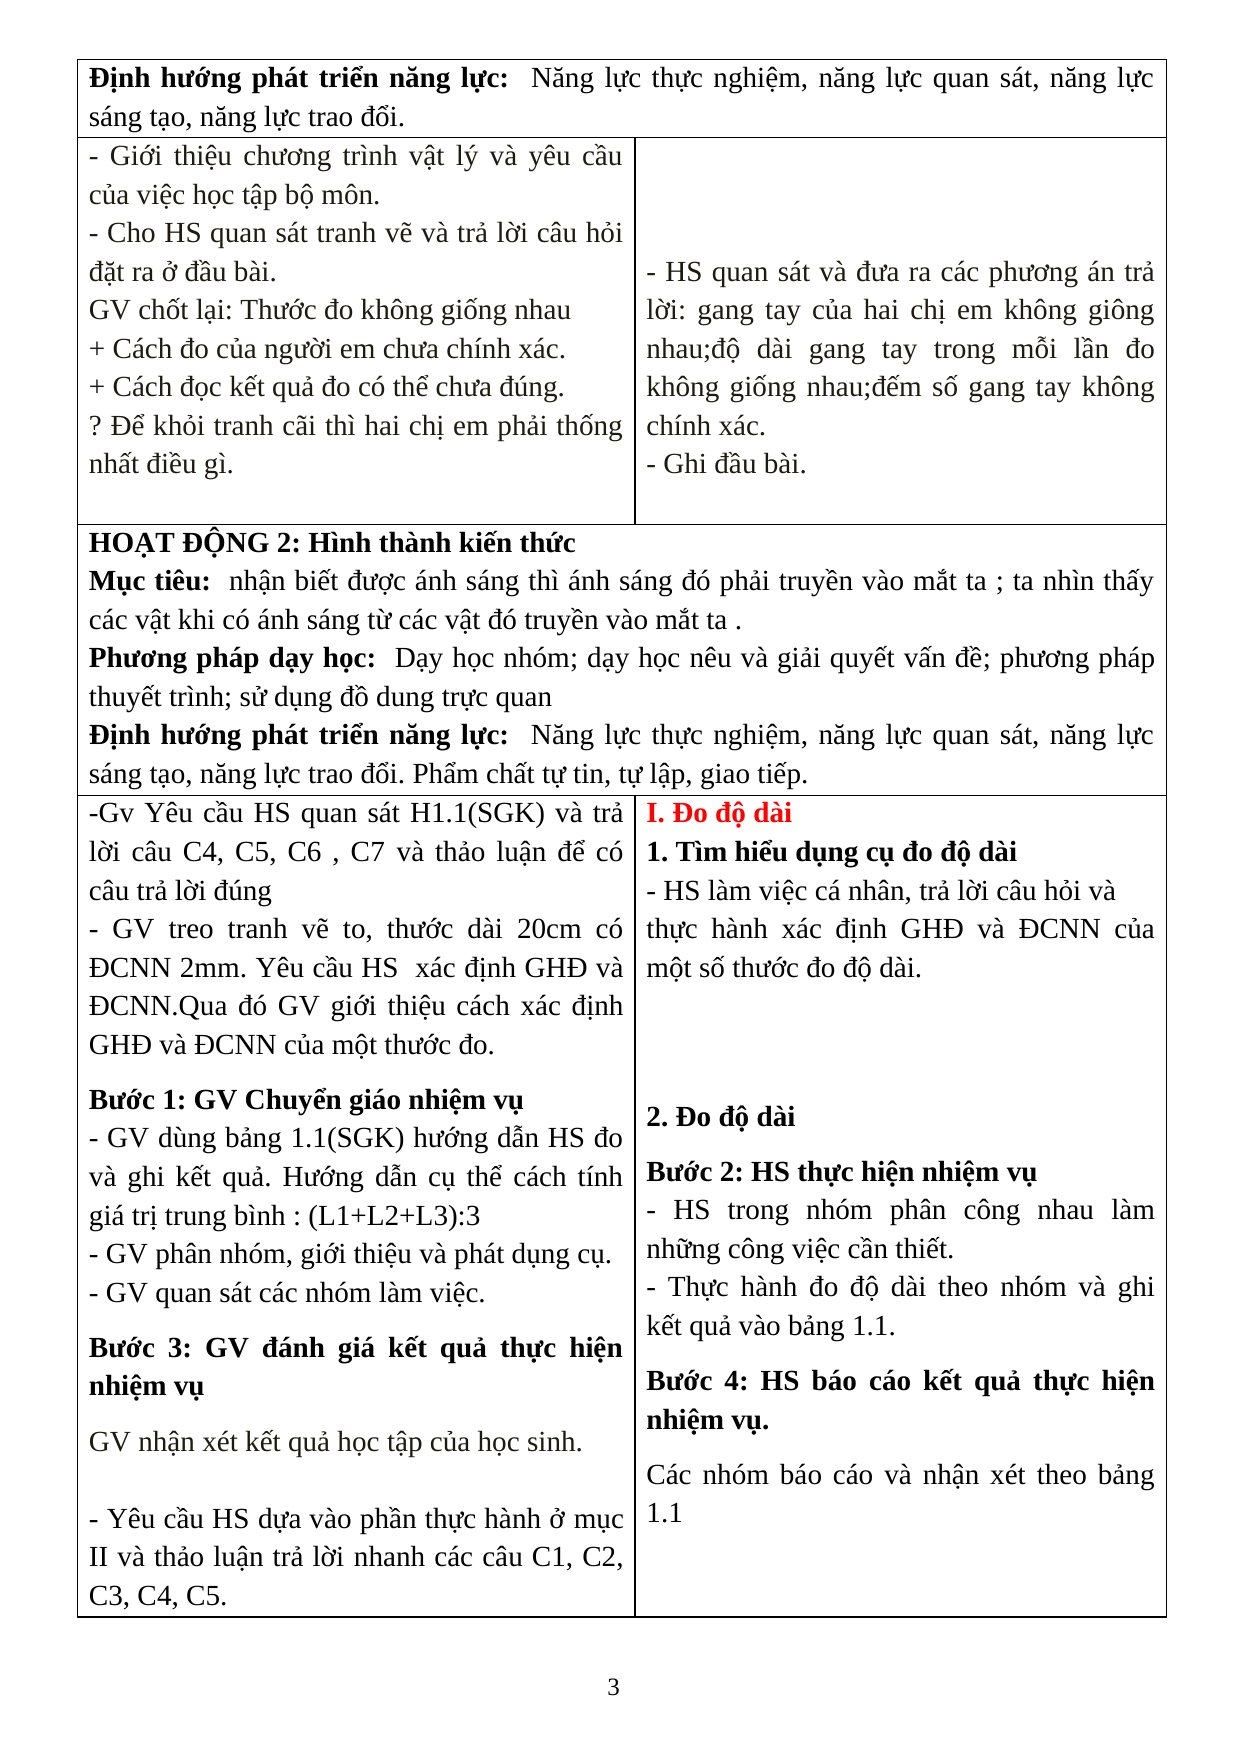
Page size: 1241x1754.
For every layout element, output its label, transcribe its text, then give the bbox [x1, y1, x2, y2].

table_cell - HS quan sát và đưa ra các phương án trả lời: gang tay của hai chị em không giông nhau;độ dài gang tay trong mỗi lần đo không giống nhau;đếm số gang tay không chính xác. - Ghi đầu bài. [636, 138, 1166, 524]
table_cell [78, 796, 634, 1616]
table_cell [78, 60, 1166, 137]
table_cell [636, 796, 1166, 1616]
table_cell - Giới thiệu chương trình vật lý và yêu cầu của việc học tập bộ môn. - Cho HS quan sát tranh vẽ và trả lời câu hỏi đặt ra ở đầu bài. GV chốt lại: Thước đo không giống nhau + Cách đo của người em chưa chính xác. + Cách đọc kết quả đo có thể chưa đúng. ? Để khỏi tranh cãi thì hai chị em phải thống nhất điều gì. [78, 138, 634, 524]
table_cell HOẠT ĐỘNG 2: Hình thành kiến thức Mục tiêu: nhận biết được ánh sáng thì ánh sáng đó phải truyền vào mắt ta ; ta nhìn thấy các vật khi có ánh sáng từ các vật đó truyền vào mắt ta . Phương pháp dạy học: Dạy học nhóm; dạy học nêu và giải quyết vấn đề; phương pháp thuyết trình; sử dụng đồ dung trực quan Định hướng phát triển năng lực: Năng lực thực nghiệm, năng lực quan sát, năng lực sáng tạo, năng lực trao đổi. Phẩm chất tự tin, tự lập, giao tiếp. [78, 525, 1166, 794]
